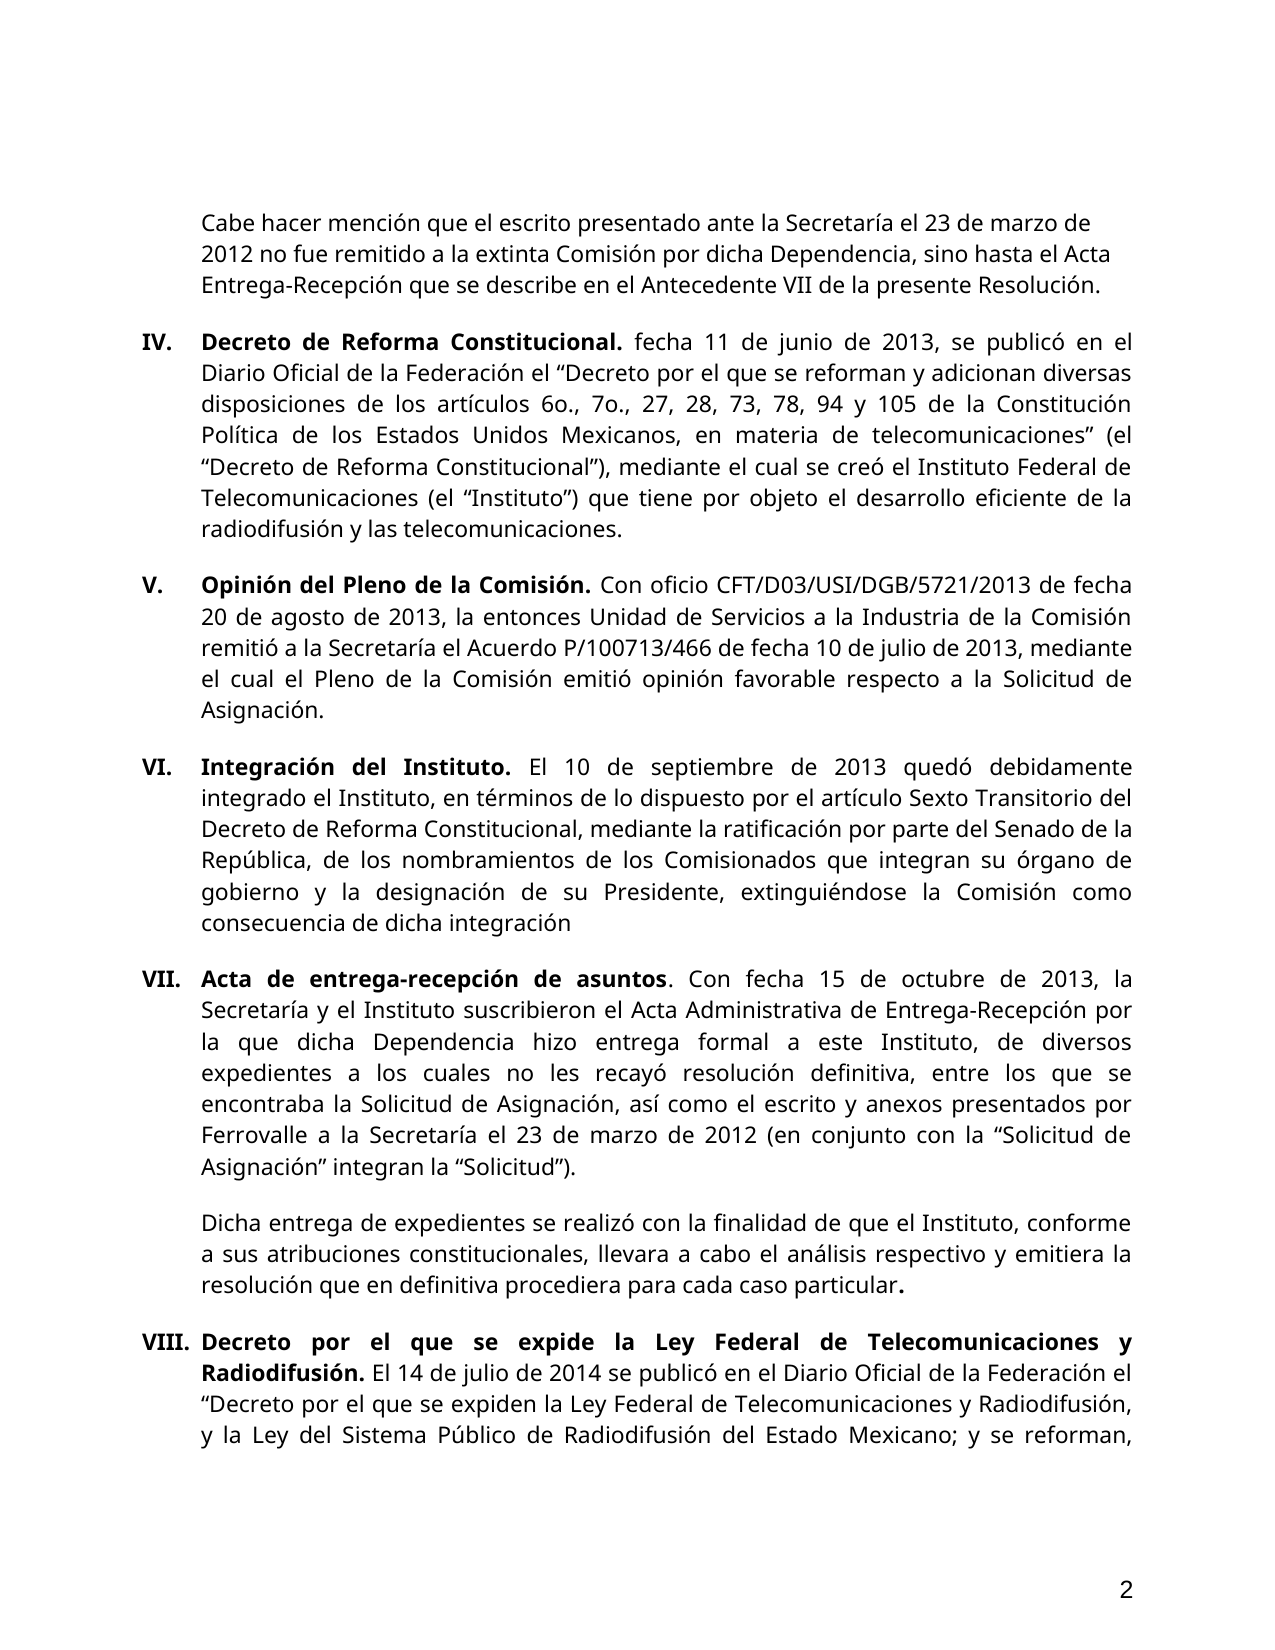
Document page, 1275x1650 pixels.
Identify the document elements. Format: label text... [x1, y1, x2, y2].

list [142, 1326, 1133, 1451]
list Decreto de Reforma Constitucional. fecha 11 de junio de 2013, se publicó en el Diario Oficial de la Federación el “Decreto por el que se reforman y adicionan diversas disposiciones de los artículos 6o., 7o., 27, 28, 73, 78, 94 y 105 de la Constitución Política de los Estados Unidos Mexicanos, en materia de telecomunicaciones” (el “Decreto de Reforma Constitucional”), mediante el cual se creó el Instituto Federal de Telecomunicaciones (el “Instituto”) que tiene por objeto el desarrollo eficiente de la radiodifusión y las telecomunicaciones. [142, 326, 1133, 544]
list Opinión del Pleno de la Comisión. Con oficio CFT/D03/USI/DGB/5721/2013 de fecha 20 de agosto de 2013, la entonces Unidad de Servicios a la Industria de la Comisión remitió a la Secretaría el Acuerdo P/100713/466 de fecha 10 de julio de 2013, mediante el cual el Pleno de la Comisión emitió opinión favorable respecto a la Solicitud de Asignación. [142, 569, 1133, 726]
list Integración del Instituto. El 10 de septiembre de 2013 quedó debidamente integrado el Instituto, en términos de lo dispuesto por el artículo Sexto Transitorio del Decreto de Reforma Constitucional, mediante la ratificación por parte del Senado de la República, de los nombramientos de los Comisionados que integran su órgano de gobierno y la designación de su Presidente, extinguiéndose la Comisión como consecuencia de dicha integración [142, 751, 1133, 938]
list Cabe hacer mención que el escrito presentado ante la Secretaría el 23 de marzo de 2012 no fue remitido a la extinta Comisión por dicha Dependencia, sino hasta el Acta Entrega-Recepción que se describe en el Antecedente VII de la presente Resolución. [201, 207, 1133, 301]
list Acta de entrega-recepción de asuntos. Con fecha 15 de octubre de 2013, la Secretaría y el Instituto suscribieron el Acta Administrativa de Entrega-Recepción por la que dicha Dependencia hizo entrega formal a este Instituto, de diversos expedientes a los cuales no les recayó resolución definitiva, entre los que se encontraba la Solicitud de Asignación, así como el escrito y anexos presentados por Ferrovalle a la Secretaría el 23 de marzo de 2012 (en conjunto con la “Solicitud de Asignación” integran la “Solicitud”). [142, 963, 1133, 1182]
text Dicha entrega de expedientes se realizó con la finalidad de que el Instituto, conforme a sus atribuciones constitucionales, llevara a cabo el análisis respectivo y emitiera la resolución que en definitiva procediera para cada caso particular. [201, 1207, 1133, 1301]
